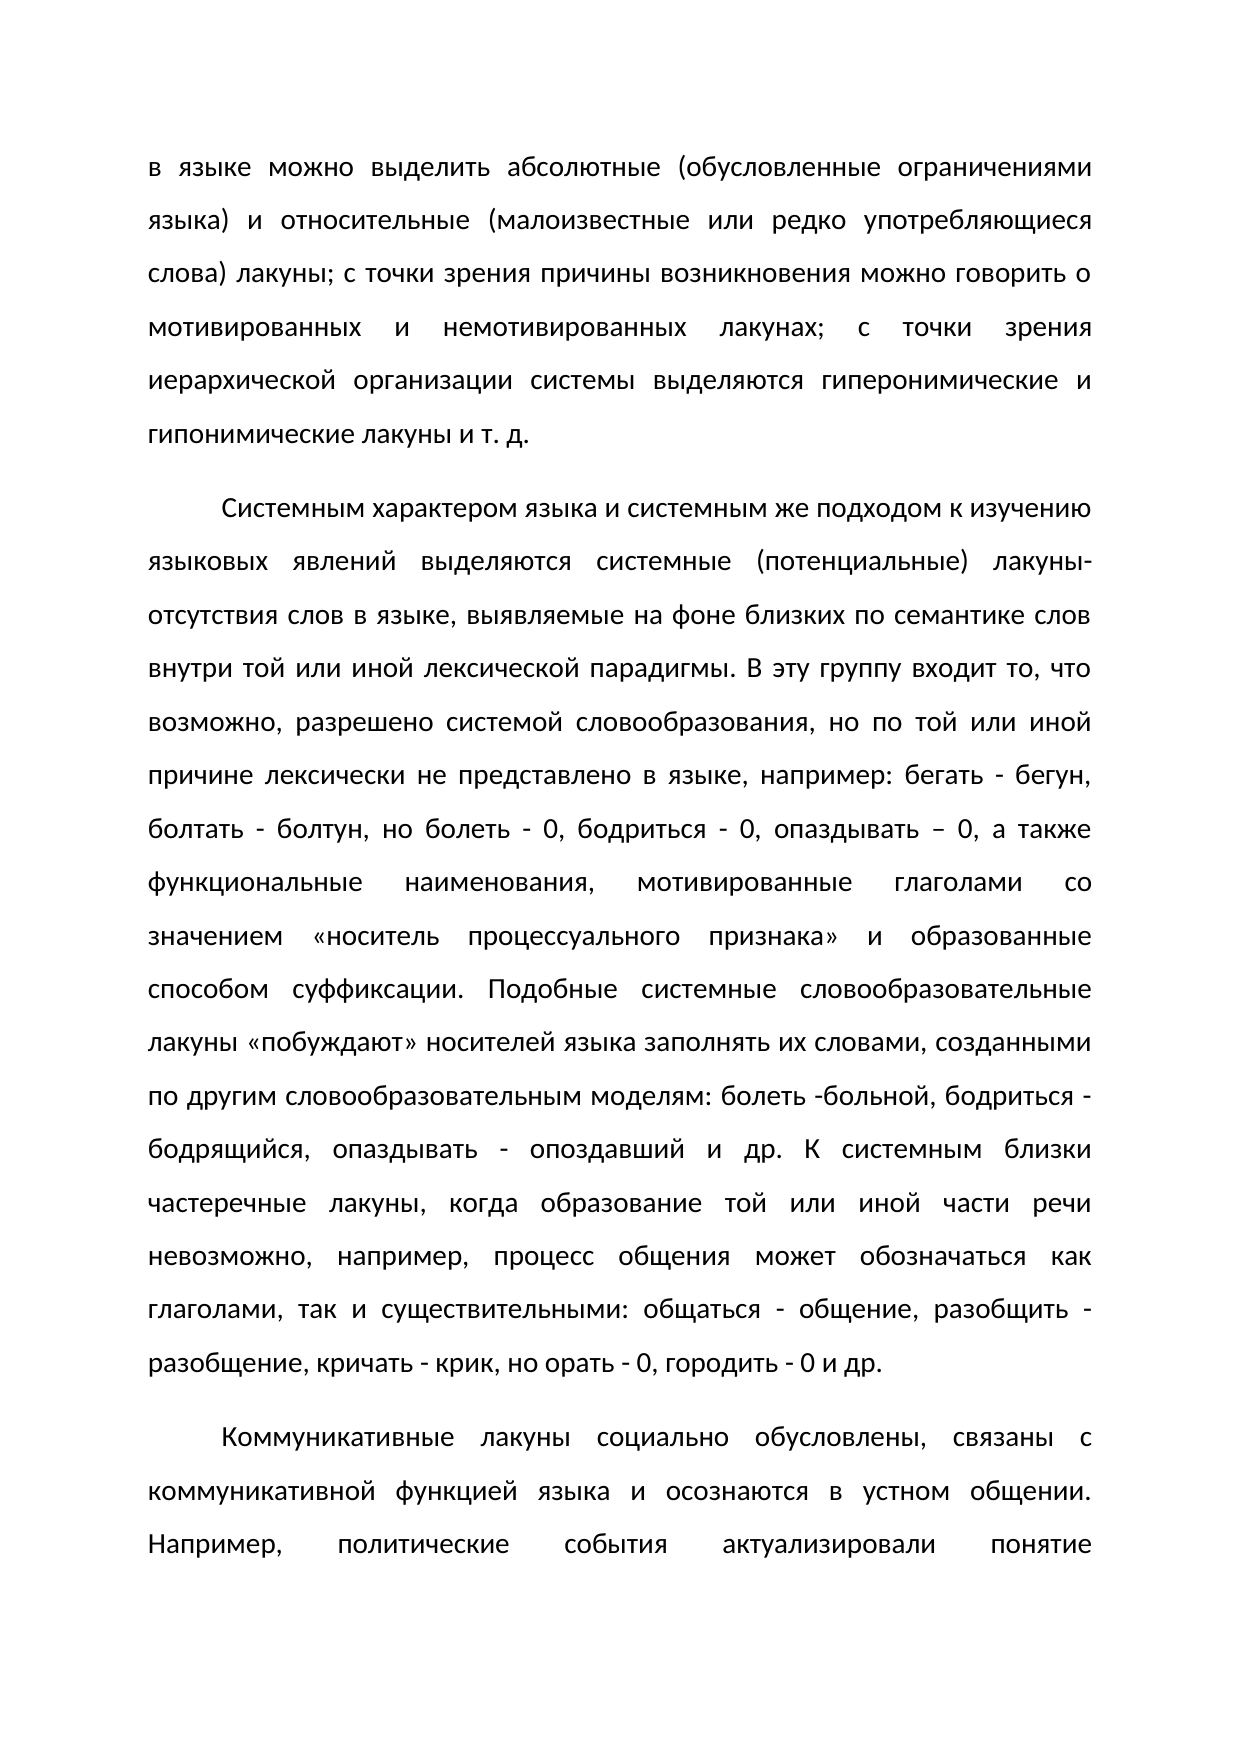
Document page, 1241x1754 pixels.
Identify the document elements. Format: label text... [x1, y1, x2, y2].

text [148, 148, 1093, 450]
text Системным характером языка и системным же подходом к изучению языковых явлений выделяются системные (потенциальные) лакуны-отсутствия слов в языке, выявляемые на фоне близких по семантике слов внутри той или иной лексической парадигмы. В эту группу входит то, что возможно, разрешено системой словообразования, но по той или иной причине лексически не представлено в языке, например: бегать - бегун, болтать - болтун, но болеть - 0, бодриться - 0, опаздывать – 0, а также функциональные наименования, мотивированные глаголами со значением «носитель процессуального признака» и образованные способом суффиксации. Подобные системные словообразовательные лакуны «побуждают» носителей языка заполнять их словами, созданными по другим словообразовательным моделям: болеть -больной, бодриться - бодрящийся, опаздывать - опоздавший и др. К системным близки частеречные лакуны, когда образование той или иной части речи невозможно, например, процесс общения может обозначаться как глаголами, так и существительными: общаться - общение, разобщить - разобщение, кричать - крик, но орать - 0, городить - 0 и др. [148, 489, 1093, 1380]
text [148, 1418, 1093, 1561]
